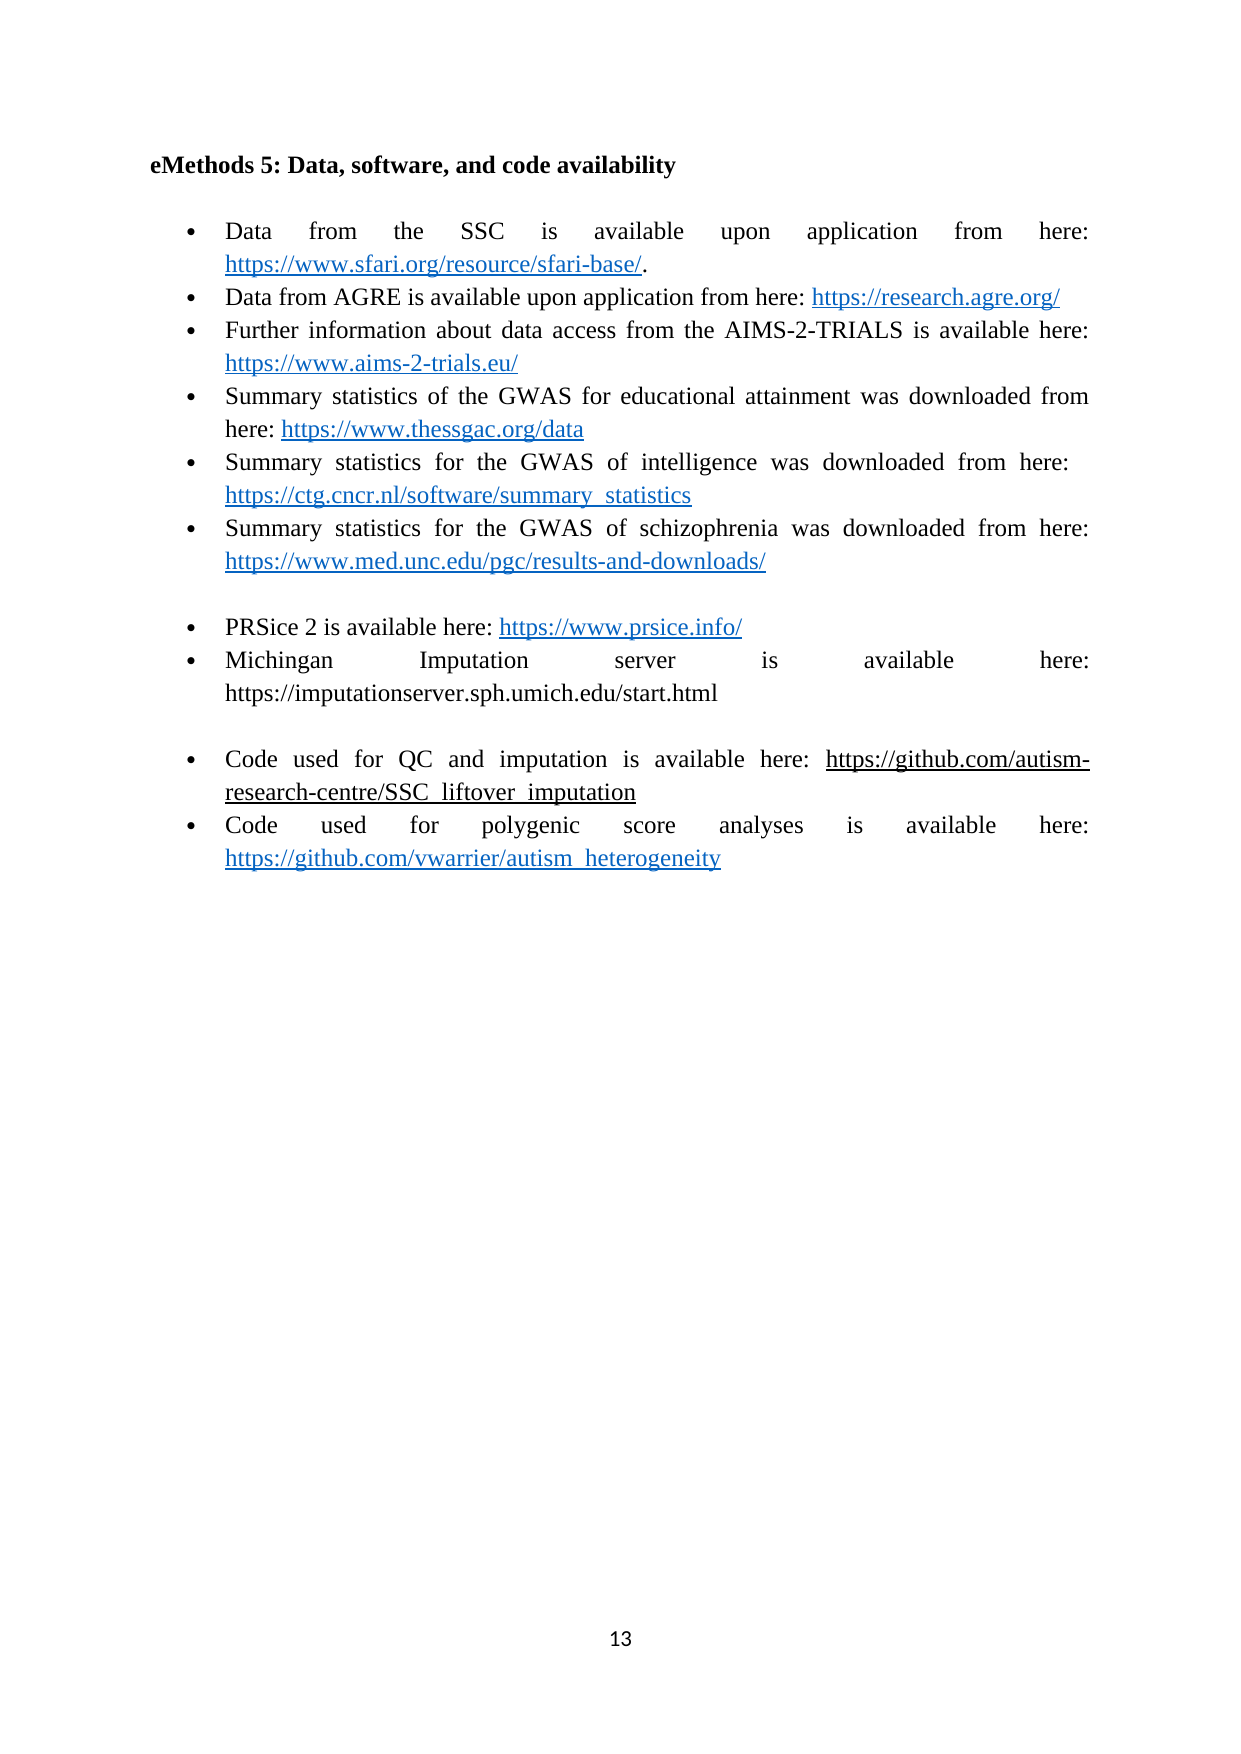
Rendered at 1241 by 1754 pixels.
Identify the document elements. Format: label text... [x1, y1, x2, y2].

list Code used for polygenic score analyses is available here: https://github.com/vwarrier/autism_heterogeneity [187, 810, 1090, 872]
text eMethods 5: Data, software, and code availability [150, 150, 1090, 179]
list Data from the SSC is available upon application from here: https://www.sfari.org/resource/sfari-base/. [187, 216, 1090, 278]
list Michingan Imputation server is available here: https://imputationserver.sph.umich.edu/start.html [187, 645, 1090, 707]
list Data from AGRE is available upon application from here: https://research.agre.org/ [187, 282, 1090, 311]
list Summary statistics for the GWAS of schizophrenia was downloaded from here: https://www.med.unc.edu/pgc/results-and-downloads/ [187, 513, 1090, 575]
list Summary statistics for the GWAS of intelligence was downloaded from here: https://ctg.cncr.nl/software/summary_statistics [187, 447, 1090, 509]
list Further information about data access from the AIMS-2-TRIALS is available here: https://www.aims-2-trials.eu/ [187, 315, 1090, 377]
list Code used for QC and imputation is available here: https://github.com/autism-research-centre/SSC_liftover_imputation [187, 744, 1090, 806]
list Summary statistics of the GWAS for educational attainment was downloaded from here: https://www.thessgac.org/data [187, 381, 1090, 443]
list PRSice 2 is available here: https://www.prsice.info/ [187, 612, 1090, 641]
